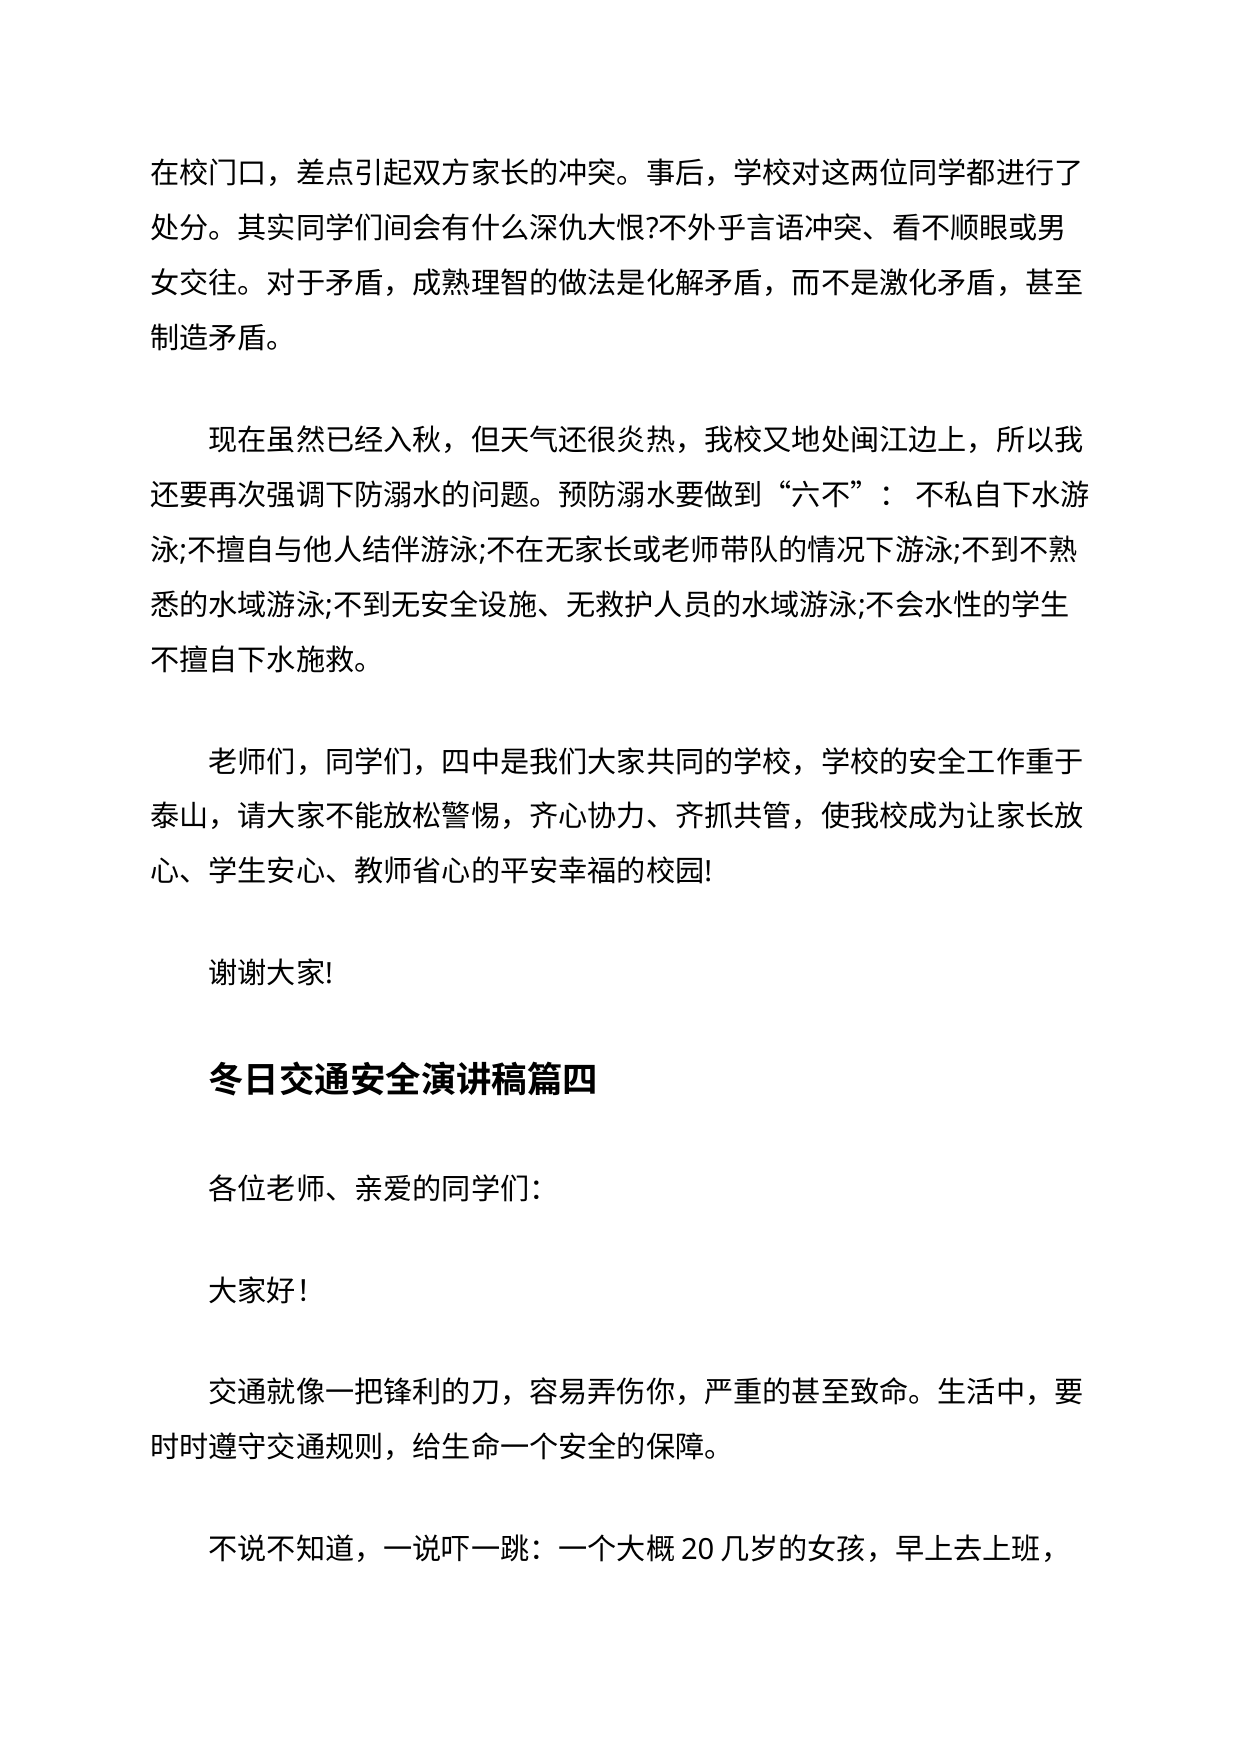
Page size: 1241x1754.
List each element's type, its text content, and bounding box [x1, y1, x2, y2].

text 交通就像一把锋利的刀，容易弄伤你，严重的甚至致命。生活中，要时时遵守交通规则，给生命一个安全的保障。 [150, 1369, 1090, 1466]
text 谢谢大家! [150, 950, 1090, 992]
text 冬日交通安全演讲稿篇四 [150, 1052, 1090, 1103]
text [150, 1526, 1090, 1568]
text 大家好！ [150, 1267, 1090, 1309]
text 老师们，同学们，四中是我们大家共同的学校，学校的安全工作重于泰山，请大家不能放松警惕，齐心协力、齐抓共管，使我校成为让家长放心、学生安心、教师省心的平安幸福的校园! [150, 738, 1090, 890]
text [150, 150, 1090, 357]
text 各位老师、亲爱的同学们： [150, 1165, 1090, 1208]
text 现在虽然已经入秋，但天气还很炎热，我校又地处闽江边上，所以我还要再次强调下防溺水的问题。预防溺水要做到“六不”： 不私自下水游泳;不擅自与他人结伴游泳;不在无家长或老师带队的情况下游泳;不到不熟悉的水域游泳;不到无安全设施、无救护人员的水域游泳;不会水性的学生不擅自下水施救。 [150, 417, 1090, 679]
